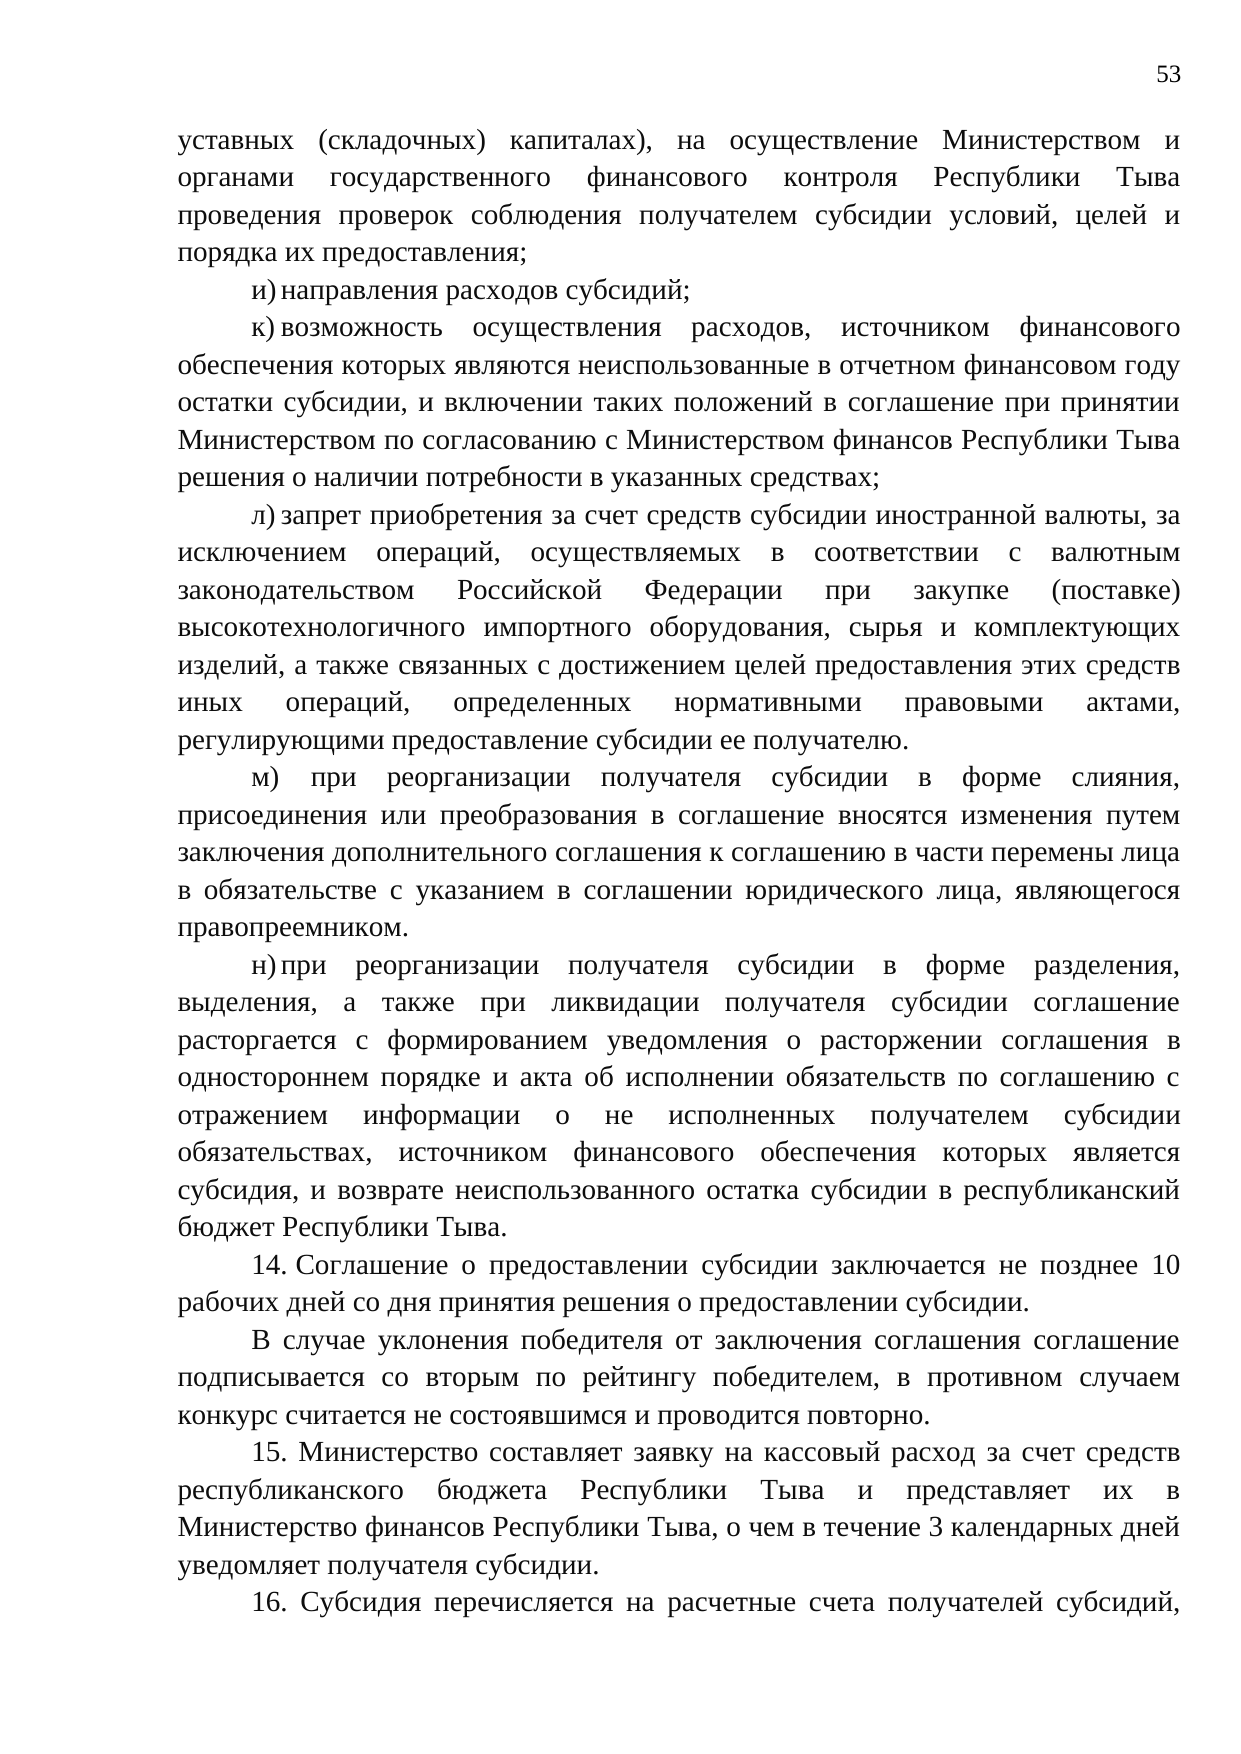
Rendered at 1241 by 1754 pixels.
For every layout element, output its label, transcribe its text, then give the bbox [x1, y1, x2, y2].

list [177, 118, 1181, 268]
list возможность осуществления расходов, источником финансового обеспечения которых являются неиспользованные в отчетном финансовом году остатки субсидии, и включении таких положений в соглашение при принятии Министерством по согласованию с Министерством финансов Республики Тыва решения о наличии потребности в указанных средствах; [177, 306, 1181, 493]
list Соглашение о предоставлении субсидии заключается не позднее 10 рабочих дней со дня принятия решения о предоставлении субсидии. [177, 1243, 1181, 1318]
text 15. Министерство составляет заявку на кассовый расход за счет средств республиканского бюджета Республики Тыва и представляет их в Министерство финансов Республики Тыва, о чем в течение 3 календарных дней уведомляет получателя субсидии. [177, 1431, 1181, 1581]
list направления расходов субсидий; [177, 268, 1181, 306]
list при реорганизации получателя субсидии в форме слияния, присоединения или преобразования в соглашение вносятся изменения путем заключения дополнительного соглашения к соглашению в части перемены лица в обязательстве с указанием в соглашении юридического лица, являющегося правопреемником. [177, 756, 1181, 943]
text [177, 1581, 1181, 1618]
text В случае уклонения победителя от заключения соглашения соглашение подписывается со вторым по рейтингу победителем, в противном случаем конкурс считается не состоявшимся и проводится повторно. [177, 1318, 1181, 1431]
list при реорганизации получателя субсидии в форме разделения, выделения, а также при ликвидации получателя субсидии соглашение расторгается с формированием уведомления о расторжении соглашения в одностороннем порядке и акта об исполнении обязательств по соглашению с отражением информации о не исполненных получателем субсидии обязательствах, источником финансового обеспечения которых является субсидия, и возврате неиспользованного остатка субсидии в республиканский бюджет Республики Тыва. [177, 943, 1181, 1243]
list запрет приобретения за счет средств субсидии иностранной валюты, за исключением операций, осуществляемых в соответствии с валютным законодательством Российской Федерации при закупке (поставке) высокотехнологичного импортного оборудования, сырья и комплектующих изделий, а также связанных с достижением целей предоставления этих средств иных операций, определенных нормативными правовыми актами, регулирующими предоставление субсидии ее получателю. [177, 493, 1181, 756]
